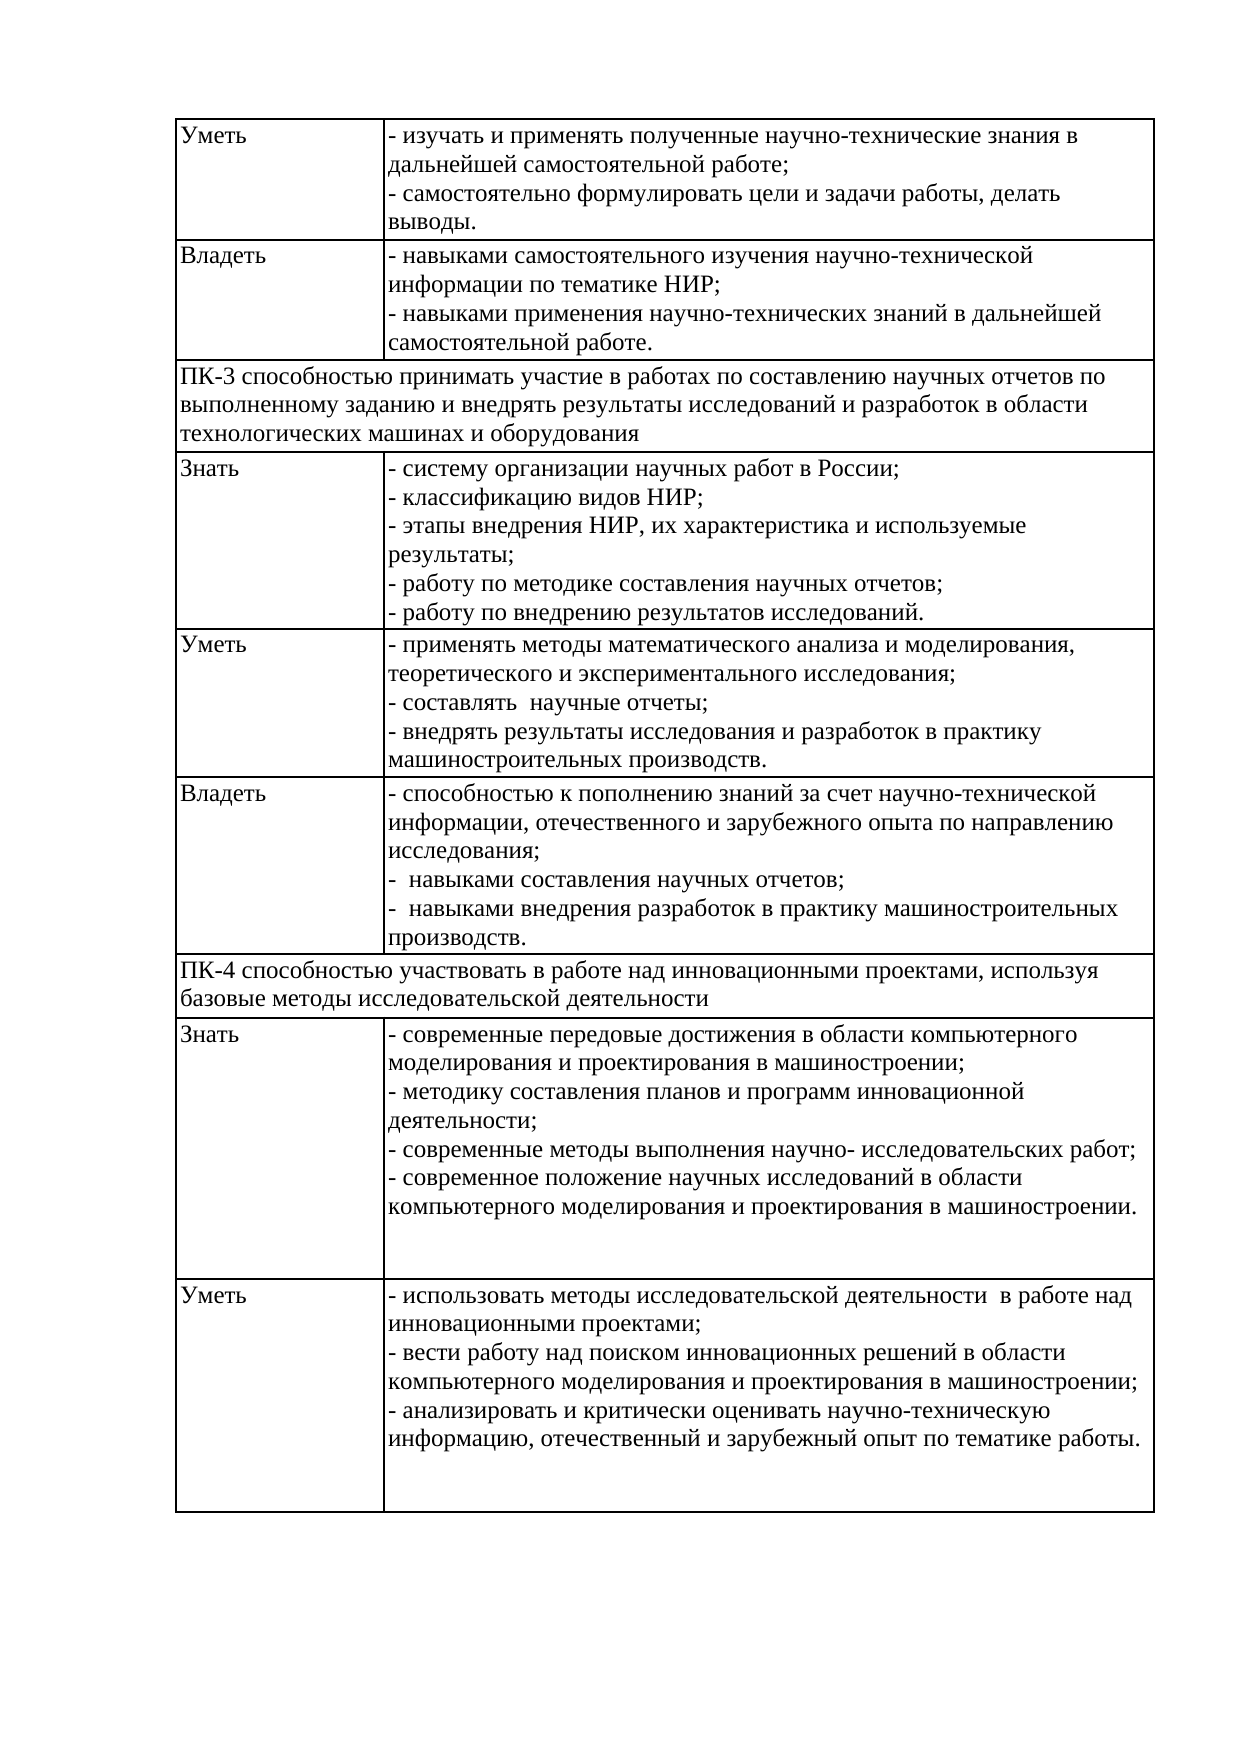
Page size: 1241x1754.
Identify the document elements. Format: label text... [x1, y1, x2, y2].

table_header - изучать и применять полученные научно-технические знания в дальнейшей самостоятельной работе; - самостоятельно формулировать цели и задачи работы, делать выводы. [385, 120, 1153, 238]
table_cell Знать [177, 453, 383, 627]
table_cell Знать [177, 1019, 383, 1278]
table_cell - использовать методы исследовательской деятельности в работе над инновационными проектами; - вести работу над поиском инновационных решений в области компьютерного моделирования и проектирования в машиностроении; - анализировать и критически оценивать научно-техническую информацию, отечественный и зарубежный опыт по тематике работы. [385, 1280, 1153, 1511]
table_cell - навыками самостоятельного изучения научно-технической информации по тематике НИР; - навыками применения научно-технических знаний в дальнейшей самостоятельной работе. [385, 241, 1153, 359]
table_cell Уметь [177, 630, 383, 776]
table_cell Владеть [177, 241, 383, 359]
table_cell Владеть [177, 778, 383, 953]
table_cell - систему организации научных работ в России; - классификацию видов НИР; - этапы внедрения НИР, их характеристика и используемые результаты; - работу по методике составления научных отчетов; - работу по внедрению результатов исследований. [385, 453, 1153, 627]
table_cell - способностью к пополнению знаний за счет научно-технической информации, отечественного и зарубежного опыта по направлению исследования; - навыками составления научных отчетов; - навыками внедрения разработок в практику машиностроительных производств. [385, 778, 1153, 953]
table_cell Уметь [177, 1280, 383, 1511]
table_cell - современные передовые достижения в области компьютерного моделирования и проектирования в машиностроении; - методику составления планов и программ инновационной деятельности; - современные методы выполнения научно- исследовательских работ; - современное положение научных исследований в области компьютерного моделирования и проектирования в машиностроении. [385, 1019, 1153, 1278]
table_header Уметь [177, 120, 383, 238]
table_cell ПК-3 способностью принимать участие в работах по составлению научных отчетов по выполненному заданию и внедрять результаты исследований и разработок в области технологических машинах и оборудования [177, 361, 1153, 451]
table_cell ПК-4 способностью участвовать в работе над инновационными проектами, используя базовые методы исследовательской деятельности [177, 955, 1153, 1017]
table_cell - применять методы математического анализа и моделирования, теоретического и экспериментального исследования; - составлять научные отчеты; - внедрять результаты исследования и разработок в практику машиностроительных производств. [385, 630, 1153, 776]
